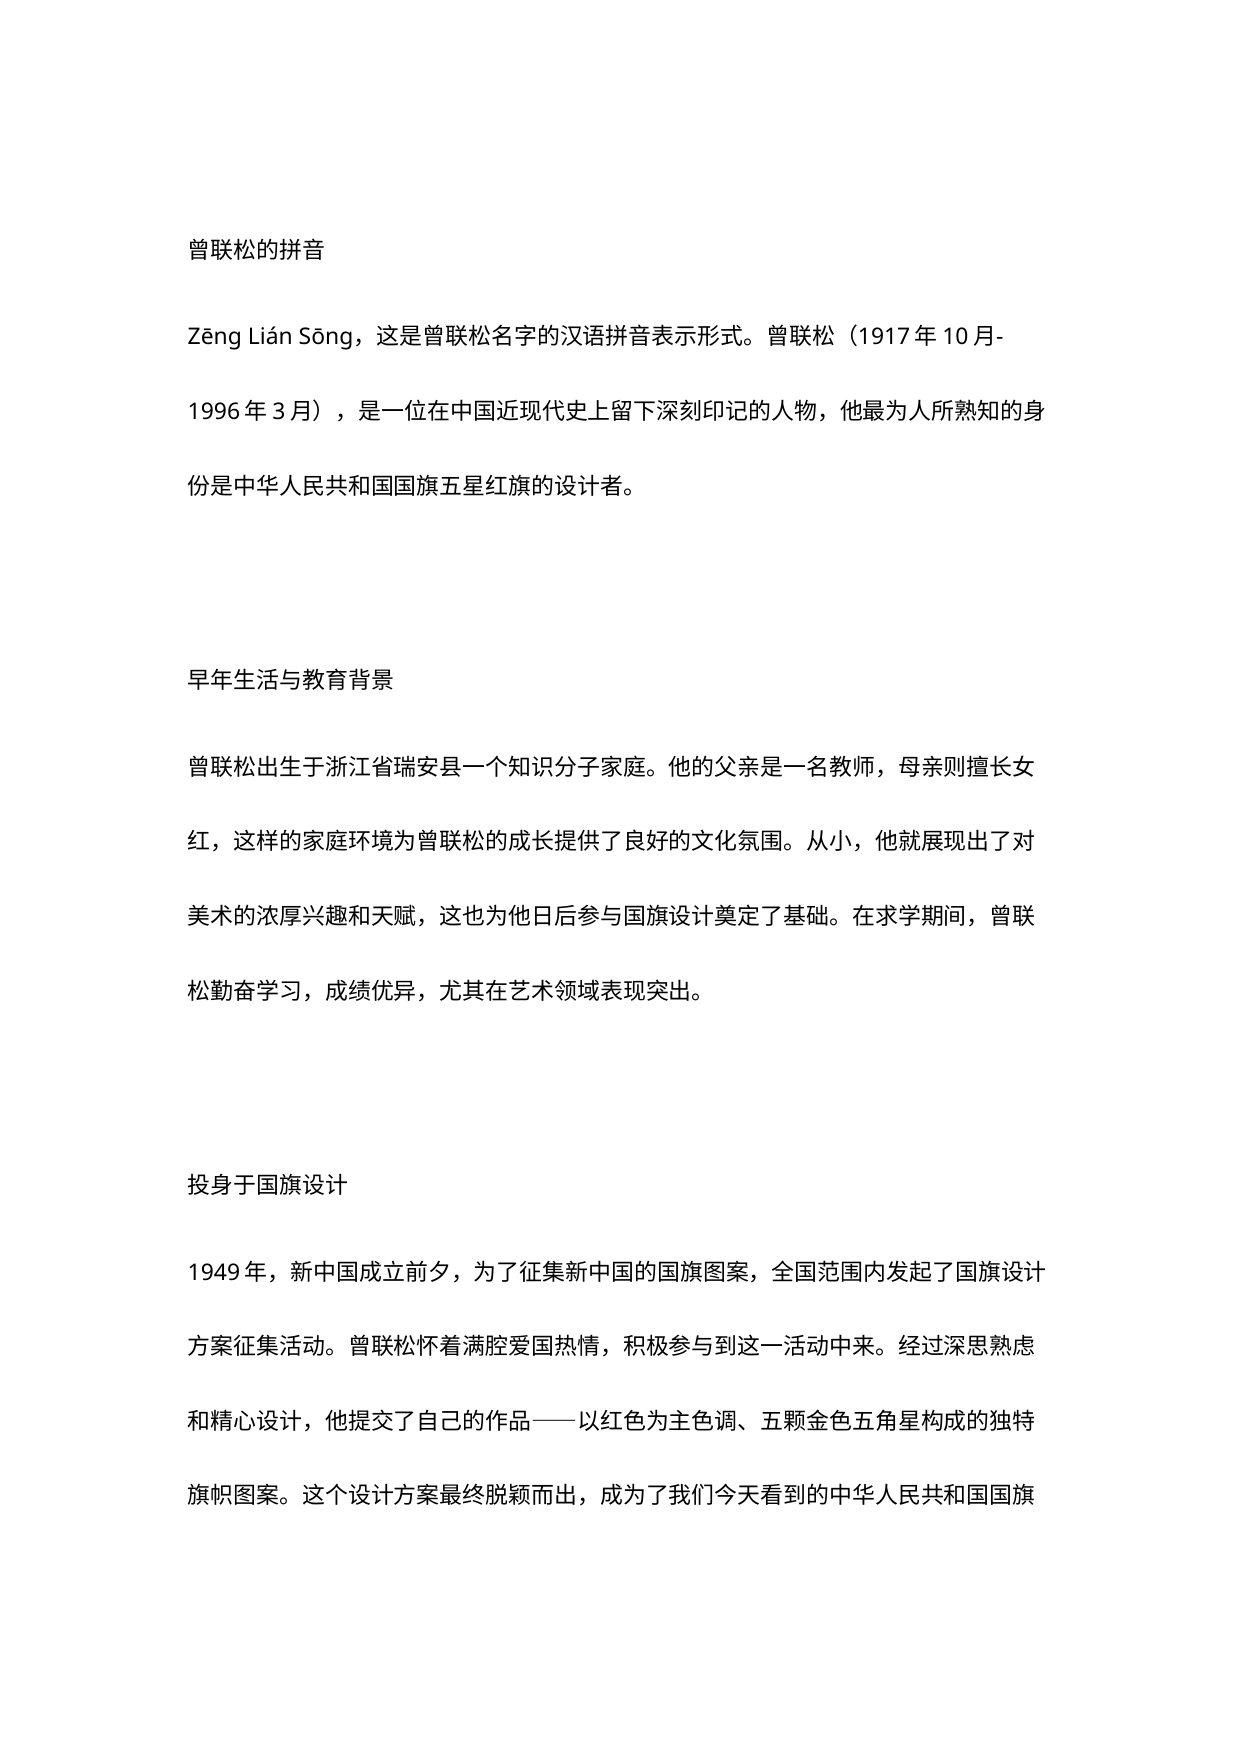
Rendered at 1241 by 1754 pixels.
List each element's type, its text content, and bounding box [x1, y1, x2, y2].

text 早年生活与教育背景 [187, 646, 1053, 711]
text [187, 1237, 1053, 1527]
text 投身于国旗设计 [187, 1151, 1053, 1216]
text 曾联松的拼音 [187, 216, 1053, 281]
text Zēng Lián Sōng，这是曾联松名字的汉语拼音表示形式。曾联松（1917年10月-1996年3月），是一位在中国近现代史上留下深刻印记的人物，他最为人所熟知的身份是中华人民共和国国旗五星红旗的设计者。 [187, 302, 1053, 517]
text 曾联松出生于浙江省瑞安县一个知识分子家庭。他的父亲是一名教师，母亲则擅长女红，这样的家庭环境为曾联松的成长提供了良好的文化氛围。从小，他就展现出了对美术的浓厚兴趣和天赋，这也为他日后参与国旗设计奠定了基础。在求学期间，曾联松勤奋学习，成绩优异，尤其在艺术领域表现突出。 [187, 733, 1053, 1022]
